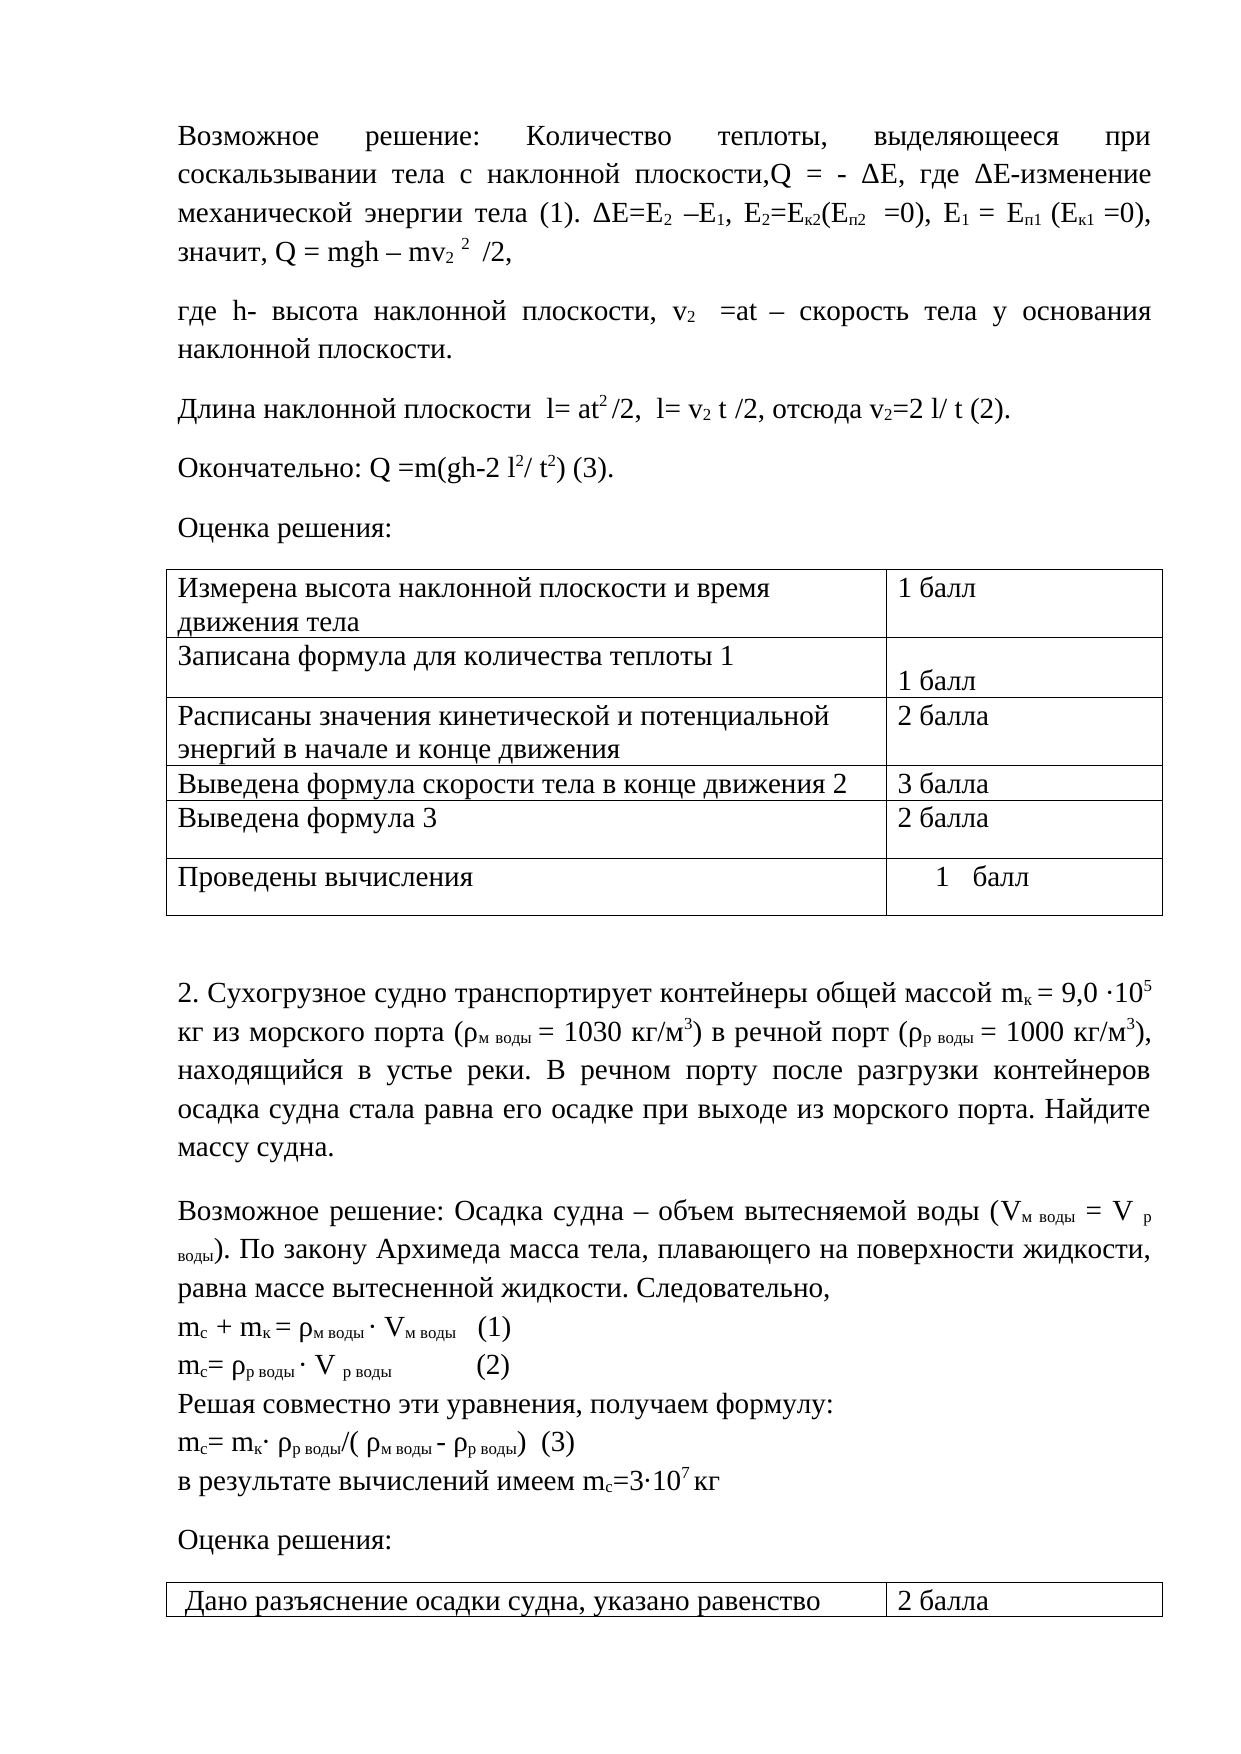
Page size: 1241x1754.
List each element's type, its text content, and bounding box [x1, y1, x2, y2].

text Окончательно: Q =m(gh-2 l2/ t2) (3). [177, 450, 1152, 484]
table_cell Проведены вычисления [167, 859, 886, 915]
table_cell Записана формула для количества теплоты 1 [167, 638, 886, 697]
text Возможное решение: Количество теплоты, выделяющееся при соскальзывании тела с наклонной плоскости,Q = - ΔE, где ΔЕ-изменение механической энергии тела (1). ΔЕ=Е2 –Е1, Е2=Ек2(Еп2 =0), Е1 = Еп1 (Ек1 =0), значит, Q = mgh – mv2 2 /2, [177, 118, 1152, 267]
table_header 1 балл [887, 570, 1162, 637]
text 2. Сухогрузное судно транспортирует контейнеры общей массой mк = 9,0 ·105 кг из морского порта (ρм воды = 1030 кг/м3) в речной порт (ρр воды = 1000 кг/м3), находящийся в устье реки. В речном порту после разгрузки контейнеров осадка судна стала равна его осадке при выходе из морского порта. Найдите массу судна. [177, 975, 1152, 1163]
list mс= ρр воды · V р воды (2) [177, 1347, 1152, 1381]
table_cell 2 балла [887, 698, 1162, 765]
table_cell балл [887, 859, 1162, 915]
list mс + mк = ρм воды · Vм воды (1) [177, 1309, 1152, 1342]
text Оценка решения: [177, 510, 1152, 543]
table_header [167, 1583, 886, 1616]
table_cell Расписаны значения кинетической и потенциальной энергий в начале и конце движения [167, 698, 886, 765]
table_cell Выведена формула скорости тела в конце движения 2 [167, 766, 886, 799]
table_cell 1 балл [887, 638, 1162, 697]
table_cell 2 балла [887, 801, 1162, 858]
text Оценка решения: [177, 1522, 1152, 1556]
text Длина наклонной плоскости l= аt2 /2, l= v2 t /2, отсюда v2=2 l/ t (2). [177, 391, 1152, 424]
table_header 2 балла [887, 1583, 1162, 1616]
list в результате вычислений имеем mс=3·107 кг [177, 1463, 1152, 1496]
list Решая совместно эти уравнения, получаем формулу: [177, 1386, 1152, 1419]
text где h- высота наклонной плоскости, v2 =аt – скорость тела у основания наклонной плоскости. [177, 293, 1152, 365]
table_cell 3 балла [887, 766, 1162, 799]
table_header Измерена высота наклонной плоскости и время движения тела [167, 570, 886, 637]
list Возможное решение: Осадка судна – объем вытесняемой воды (Vм воды = V р воды). По закону Архимеда масса тела, плавающего на поверхности жидкости, равна массе вытесненной жидкости. Следовательно, [177, 1193, 1152, 1304]
list mс= mк· ρр воды/( ρм воды - ρр воды) (3) [177, 1424, 1152, 1458]
table_cell Выведена формула 3 [167, 801, 886, 858]
